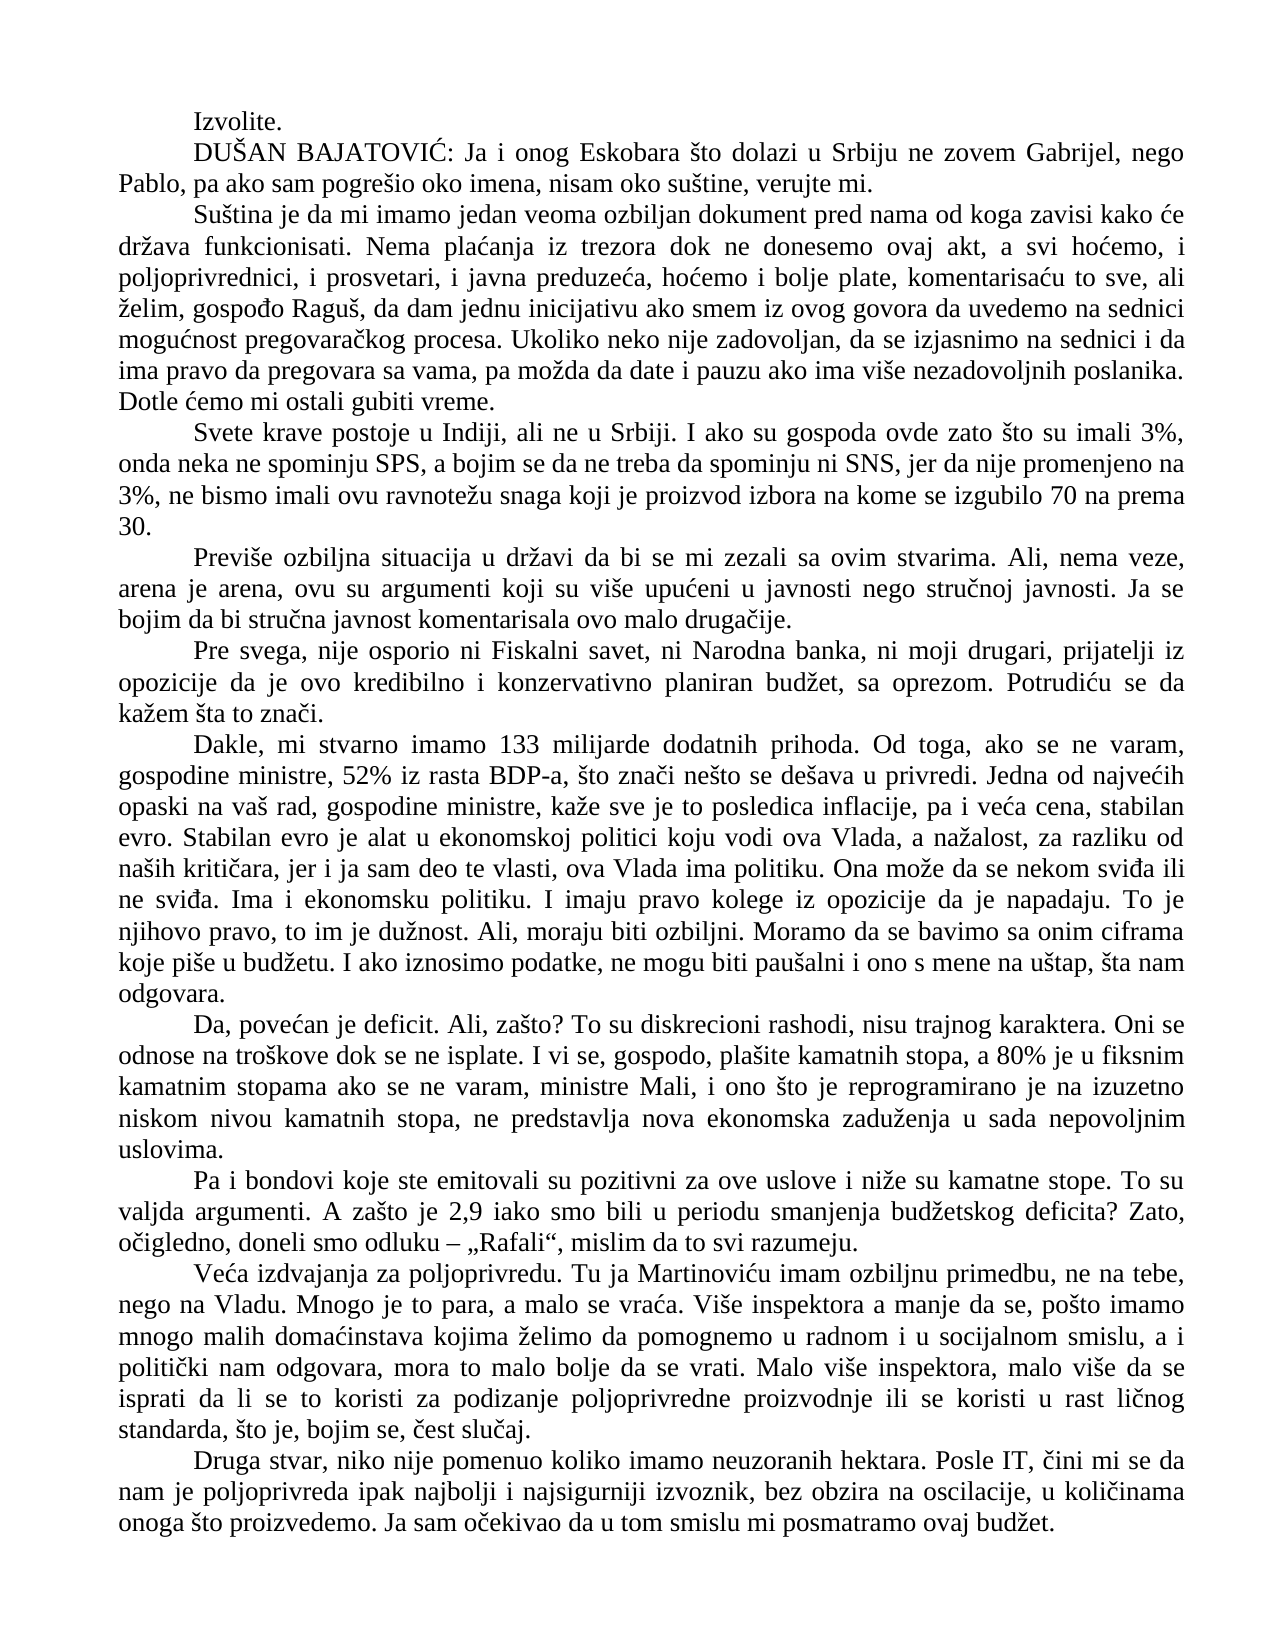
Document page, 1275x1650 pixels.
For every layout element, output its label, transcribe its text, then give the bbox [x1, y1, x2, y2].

text Pa i bondovi koje ste emitovali su pozitivni za ove uslove i niže su kamatne stope. To su valjda argumenti. A zašto je 2,9 iako smo bili u periodu smanjenja budžetskog deficita? Zato, očigledno, doneli smo odluku – „Rafali“, mislim da to svi razumeju. [118, 1164, 1186, 1257]
text Dakle, mi stvarno imamo 133 milijarde dodatnih prihoda. Od toga, ako se ne varam, gospodine ministre, 52% iz rasta BDP-a, što znači nešto se dešava u privredi. Jedna od najvećih opaski na vaš rad, gospodine ministre, kaže sve je to posledica inflacije, pa i veća cena, stabilan evro. Stabilan evro je alat u ekonomskoj politici koju vodi ova Vlada, a nažalost, za razliku od naših kritičara, jer i ja sam deo te vlasti, ova Vlada ima politiku. Ona može da se nekom sviđa ili ne sviđa. Ima i ekonomsku politiku. I imaju pravo kolege iz opozicije da je napadaju. To je njihovo pravo, to im je dužnost. Ali, moraju biti ozbiljni. Moramo da se bavimo sa onim ciframa koje piše u budžetu. I ako iznosimo podatke, ne mogu biti paušalni i ono s mene na uštap, šta nam odgovara. [118, 728, 1186, 1008]
text Suština je da mi imamo jedan veoma ozbiljan dokument pred nama od koga zavisi kako će država funkcionisati. Nema plaćanja iz trezora dok ne donesemo ovaj akt, a svi hoćemo, i poljoprivrednici, i prosvetari, i javna preduzeća, hoćemo i bolje plate, komentarisaću to sve, ali želim, gospođo Raguš, da dam jednu inicijativu ako smem iz ovog govora da uvedemo na sednici mogućnost pregovaračkog procesa. Ukoliko neko nije zadovoljan, da se izjasnimo na sednici i da ima pravo da pregovara sa vama, pa možda da date i pauzu ako ima više nezadovoljnih poslanika. Dotle ćemo mi ostali gubiti vreme. [118, 198, 1186, 416]
text Druga stvar, niko nije pomenuo koliko imamo neuzoranih hektara. Posle IT, čini mi se da nam je poljoprivreda ipak najbolji i najsigurniji izvoznik, bez obzira na oscilacije, u količinama onoga što proizvedemo. Ja sam očekivao da u tom smislu mi posmatramo ovaj budžet. [118, 1444, 1186, 1538]
text Veća izdvajanja za poljoprivredu. Tu ja Martinoviću imam ozbiljnu primedbu, ne na tebe, nego na Vladu. Mnogo je to para, a malo se vraća. Više inspektora a manje da se, pošto imamo mnogo malih domaćinstava kojima želimo da pomognemo u radnom i u socijalnom smislu, a i politički nam odgovara, mora to malo bolje da se vrati. Malo više inspektora, malo više da se isprati da li se to koristi za podizanje poljoprivredne proizvodnje ili se koristi u rast ličnog standarda, što je, bojim se, čest slučaj. [118, 1257, 1186, 1444]
text Pre svega, nije osporio ni Fiskalni savet, ni Narodna banka, ni moji drugari, prijatelji iz opozicije da je ovo kredibilno i konzervativno planiran budžet, sa oprezom. Potrudiću se da kažem šta to znači. [118, 634, 1186, 728]
text Svete krave postoje u Indiji, ali ne u Srbiji. I ako su gospoda ovde zato što su imali 3%, onda neka ne spominju SPS, a bojim se da ne treba da spominju ni SNS, jer da nije promenjeno na 3%, ne bismo imali ovu ravnotežu snaga koji je proizvod izbora na kome se izgubilo 70 na prema 30. [118, 416, 1186, 541]
text Izvolite. [118, 105, 1186, 136]
text Previše ozbiljna situacija u državi da bi se mi zezali sa ovim stvarima. Ali, nema veze, arena je arena, ovu su argumenti koji su više upućeni u javnosti nego stručnoj javnosti. Ja se bojim da bi stručna javnost komentarisala ovo malo drugačije. [118, 541, 1186, 634]
text DUŠAN BAJATOVIĆ: Ja i onog Eskobara što dolazi u Srbiju ne zovem Gabrijel, nego Pablo, pa ako sam pogrešio oko imena, nisam oko suštine, verujte mi. [118, 136, 1186, 198]
text Da, povećan je deficit. Ali, zašto? To su diskrecioni rashodi, nisu trajnog karaktera. Oni se odnose na troškove dok se ne isplate. I vi se, gospodo, plašite kamatnih stopa, a 80% je u fiksnim kamatnim stopama ako se ne varam, ministre Mali, i ono što je reprogramirano je na izuzetno niskom nivou kamatnih stopa, ne predstavlja nova ekonomska zaduženja u sada nepovoljnim uslovima. [118, 1008, 1186, 1164]
